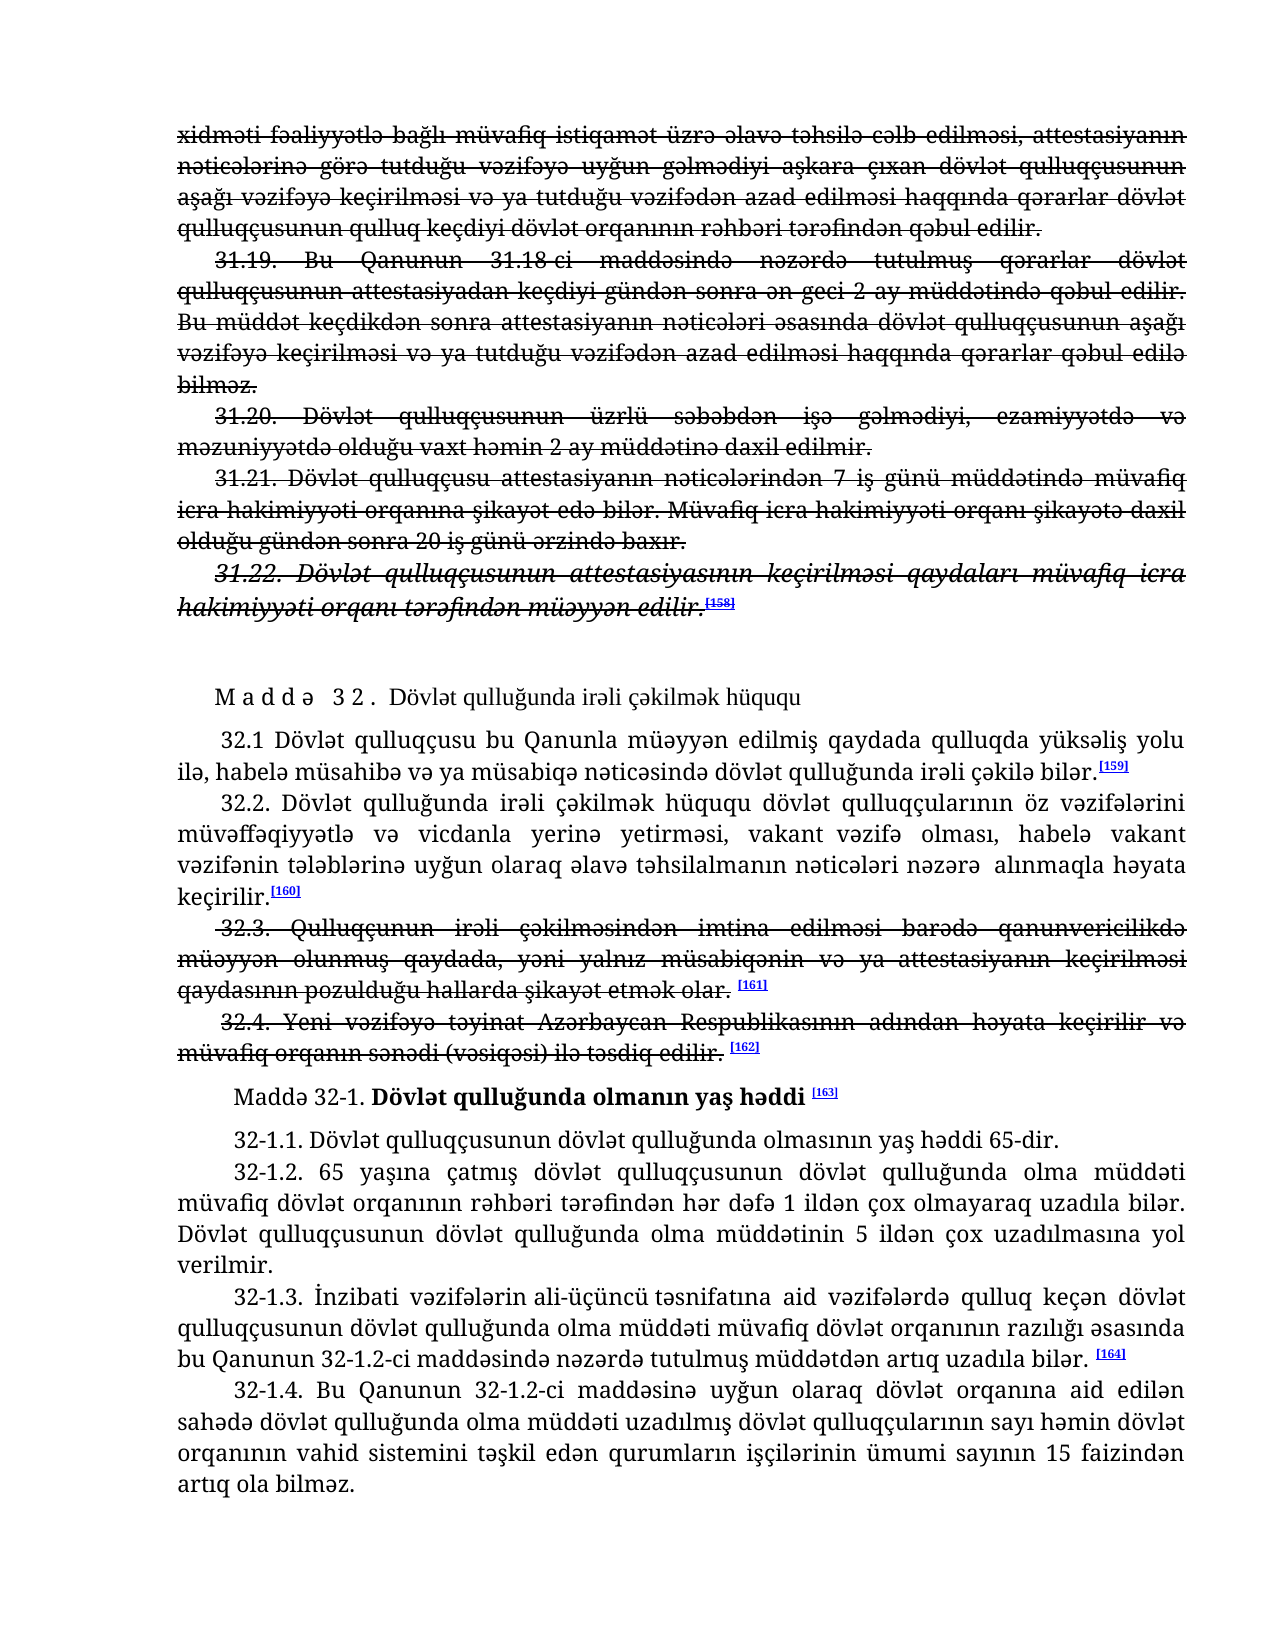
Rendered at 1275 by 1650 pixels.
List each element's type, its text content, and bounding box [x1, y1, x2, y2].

text 31.19. Bu Qanunun 31.18-ci maddəsində nəzərdə tutulmuş qərarlar dövlət qulluqçusunun attestasiyadan keçdiyi gündən sonra ən geci 2 ay müddətində qəbul edilir. Bu müddət keçdikdən sonra attestasiyanın nəticələri əsasında dövlət qulluqçusunun aşağı vəzifəyə keçirilməsi və ya tutduğu vəzifədən azad edilməsi haqqında qərarlar qəbul edilə bilməz. [177, 294, 1186, 324]
text 32.3. Qulluqçunun irəli çəkilməsindən imtina edilməsi barədə qanunvericilikdə müəyyən olunmuş qaydada, yəni yalnız müsabiqənin və ya attestasiyanın keçirilməsi qaydasının pozulduğu hallarda şikayət etmək olar. [161] [177, 962, 1186, 1005]
text 31.21. Dövlət qulluqçusu attestasiyanın nəticələrindən 7 iş günü müddətində müvafiq icra hakimiyyəti orqanına şikayət edə bilər. Müvafiq icra hakimiyyəti orqanı şikayətə daxil olduğu gündən sonra 20 iş günü ərzində baxır. [177, 462, 1186, 511]
text 32.4. Yeni vəzifəyə təyinat Azərbaycan Respublikasının adından həyata keçirilir və müvafiq orqanın sənədi (vəsiqəsi) ilə təsdiq edilir. [162] [177, 1005, 1186, 1068]
text 32-1.3. İnzibati vəzifələrin ali-üçüncü təsnifatına aid vəzifələrdə qulluq keçən dövlət qulluqçusunun dövlət qulluğunda olma müddəti müvafiq dövlət orqanının razılığı əsasında bu Qanunun 32-1.2-ci maddəsində nəzərdə tutulmuş müddətdən artıq uzadıla bilər. [164] [177, 1280, 1186, 1374]
text 31.19. Bu Qanunun 31.18-ci maddəsində nəzərdə tutulmuş qərarlar dövlət qulluqçusunun attestasiyadan keçdiyi gündən sonra ən geci 2 ay müddətində qəbul edilir. Bu müddət keçdikdən sonra attestasiyanın nəticələri əsasında dövlət qulluqçusunun aşağı vəzifəyə keçirilməsi və ya tutduğu vəzifədən azad edilməsi haqqında qərarlar qəbul edilə bilməz. [177, 243, 1186, 292]
text 32.2. Dövlət qulluğunda irəli çəkilmək hüququ dövlət qulluqçularının öz vəzifələrini müvəffəqiyyətlə və vicdanla yerinə yetirməsi, vakant vəzifə olması, habelə vakant vəzifənin tələblərinə uyğun olaraq əlavə təhsilalmanın nəticələri nəzərə alınmaqla həyata keçirilir.[160] [177, 787, 1186, 912]
text 31.21. Dövlət qulluqçusu attestasiyanın nəticələrindən 7 iş günü müddətində müvafiq icra hakimiyyəti orqanına şikayət edə bilər. Müvafiq icra hakimiyyəti orqanı şikayətə daxil olduğu gündən sonra 20 iş günü ərzində baxır. [177, 513, 1186, 556]
text 32-1.2. 65 yaşına çatmış dövlət qulluqçusunun dövlət qulluğunda olma müddəti müvafiq dövlət orqanının rəhbəri tərəfindən hər dəfə 1 ildən çox olmayaraq uzadıla bilər. Dövlət qulluqçusunun dövlət qulluğunda olma müddətinin 5 ildən çox uzadılmasına yol verilmir. [177, 1155, 1186, 1280]
text 31.19. Bu Qanunun 31.18-ci maddəsində nəzərdə tutulmuş qərarlar dövlət qulluqçusunun attestasiyadan keçdiyi gündən sonra ən geci 2 ay müddətində qəbul edilir. Bu müddət keçdikdən sonra attestasiyanın nəticələri əsasında dövlət qulluqçusunun aşağı vəzifəyə keçirilməsi və ya tutduğu vəzifədən azad edilməsi haqqında qərarlar qəbul edilə bilməz. [177, 356, 1186, 400]
text 32-1.4. Bu Qanunun 32-1.2-ci maddəsinə uyğun olaraq dövlət orqanına aid edilən sahədə dövlət qulluğunda olma müddəti uzadılmış dövlət qulluqçularının sayı həmin dövlət orqanının vahid sistemini təşkil edən qurumların işçilərinin ümumi sayının 15 faizindən artıq ola bilməz. [177, 1374, 1186, 1499]
text 32-1.1. Dövlət qulluqçusunun dövlət qulluğunda olmasının yaş həddi 65-dir. [177, 1124, 1186, 1155]
text 31.22. Dövlət qulluqçusunun attestasiyasının keçirilməsi qaydaları müvafiq icra hakimiyyəti orqanı tərəfindən müəyyən edilir.[158] [177, 556, 1186, 624]
text 31.19. Bu Qanunun 31.18-ci maddəsində nəzərdə tutulmuş qərarlar dövlət qulluqçusunun attestasiyadan keçdiyi gündən sonra ən geci 2 ay müddətində qəbul edilir. Bu müddət keçdikdən sonra attestasiyanın nəticələri əsasında dövlət qulluqçusunun aşağı vəzifəyə keçirilməsi və ya tutduğu vəzifədən azad edilməsi haqqında qərarlar qəbul edilə bilməz. [177, 325, 1186, 355]
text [177, 118, 1186, 136]
text 32.1 Dövlət qulluqçusu bu Qanunla müəyyən edilmiş qaydada qulluqda yüksəliş yolu ilə, habelə müsahibə və ya müsabiqə nəticəsində dövlət qulluğunda irəli çəkilə bilər.[159] [177, 724, 1186, 787]
text Maddə 32-1. Dövlət qulluğunda olmanın yaş həddi [163] [177, 1080, 1186, 1112]
text 32.3. Qulluqçunun irəli çəkilməsindən imtina edilməsi barədə qanunvericilikdə müəyyən olunmuş qaydada, yəni yalnız müsabiqənin və ya attestasiyanın keçirilməsi qaydasının pozulduğu hallarda şikayət etmək olar. [161] [177, 912, 1186, 960]
text 31.20. Dövlət qulluqçusunun üzrlü səbəbdən işə gəlmədiyi, ezamiyyətdə və məzuniyyətdə olduğu vaxt həmin 2 ay müddətinə daxil edilmir. [177, 400, 1186, 462]
text Maddə 32. Dövlət qulluğunda irəli çəkilmək hüququ [214, 680, 1186, 712]
